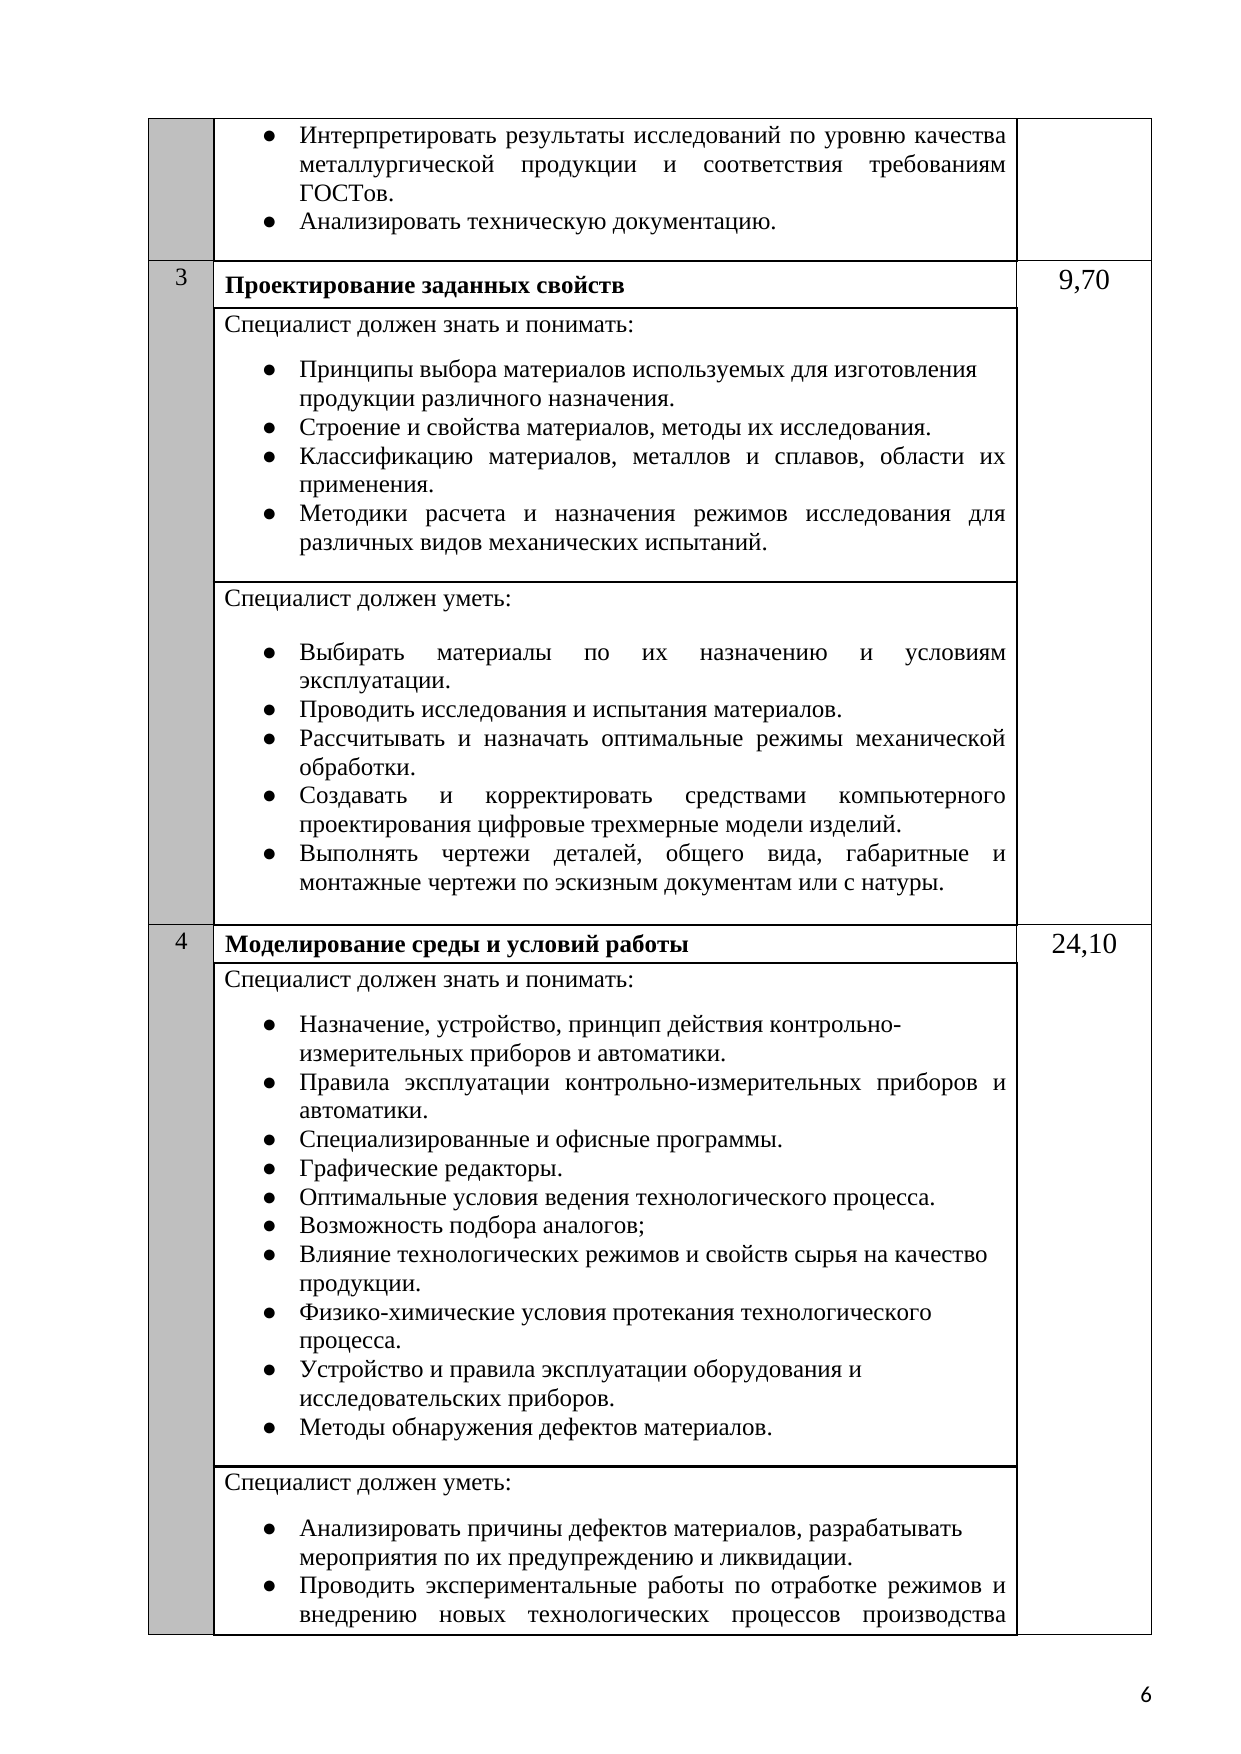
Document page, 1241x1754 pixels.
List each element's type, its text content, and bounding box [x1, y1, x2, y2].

table_cell Моделирование среды и условий работы [214, 926, 1016, 962]
table_cell 4 [149, 925, 213, 1634]
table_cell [215, 1468, 1016, 1634]
table_cell Проектирование заданных свойств [214, 262, 1016, 307]
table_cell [215, 119, 1016, 260]
table_cell 24,10 [1017, 925, 1151, 1634]
table_cell 9,70 [1017, 261, 1151, 924]
table_cell Специалист должен знать и понимать: Принципы выбора материалов используемых для изготовления продукции различного назначения. Строение и свойства материалов, методы их исследования. Классификацию материалов, металлов и сплавов, области их применения. Методики расчета и назначения режимов исследования для различных видов механических испытаний. [215, 309, 1016, 581]
table_cell Специалист должен знать и понимать: Назначение, устройство, принцип действия контрольно-измерительных приборов и автоматики. Правила эксплуатации контрольно-измерительных приборов и автоматики. Специализированные и офисные программы. Графические редакторы. Оптимальные условия ведения технологического процесса. Возможность подбора аналогов; Влияние технологических режимов и свойств сырья на качество продукции. Физико-химические условия протекания технологического процесса. Устройство и правила эксплуатации оборудования и исследовательских приборов. Методы обнаружения дефектов материалов. [215, 964, 1016, 1465]
table_cell Специалист должен уметь: Выбирать материалы по их назначению и условиям эксплуатации. Проводить исследования и испытания материалов. Рассчитывать и назначать оптимальные режимы механической обработки. Создавать и корректировать средствами компьютерного проектирования цифровые трехмерные модели изделий. Выполнять чертежи деталей, общего вида, габаритные и монтажные чертежи по эскизным документам или с натуры. [215, 583, 1016, 924]
table_cell 3 [149, 261, 213, 924]
